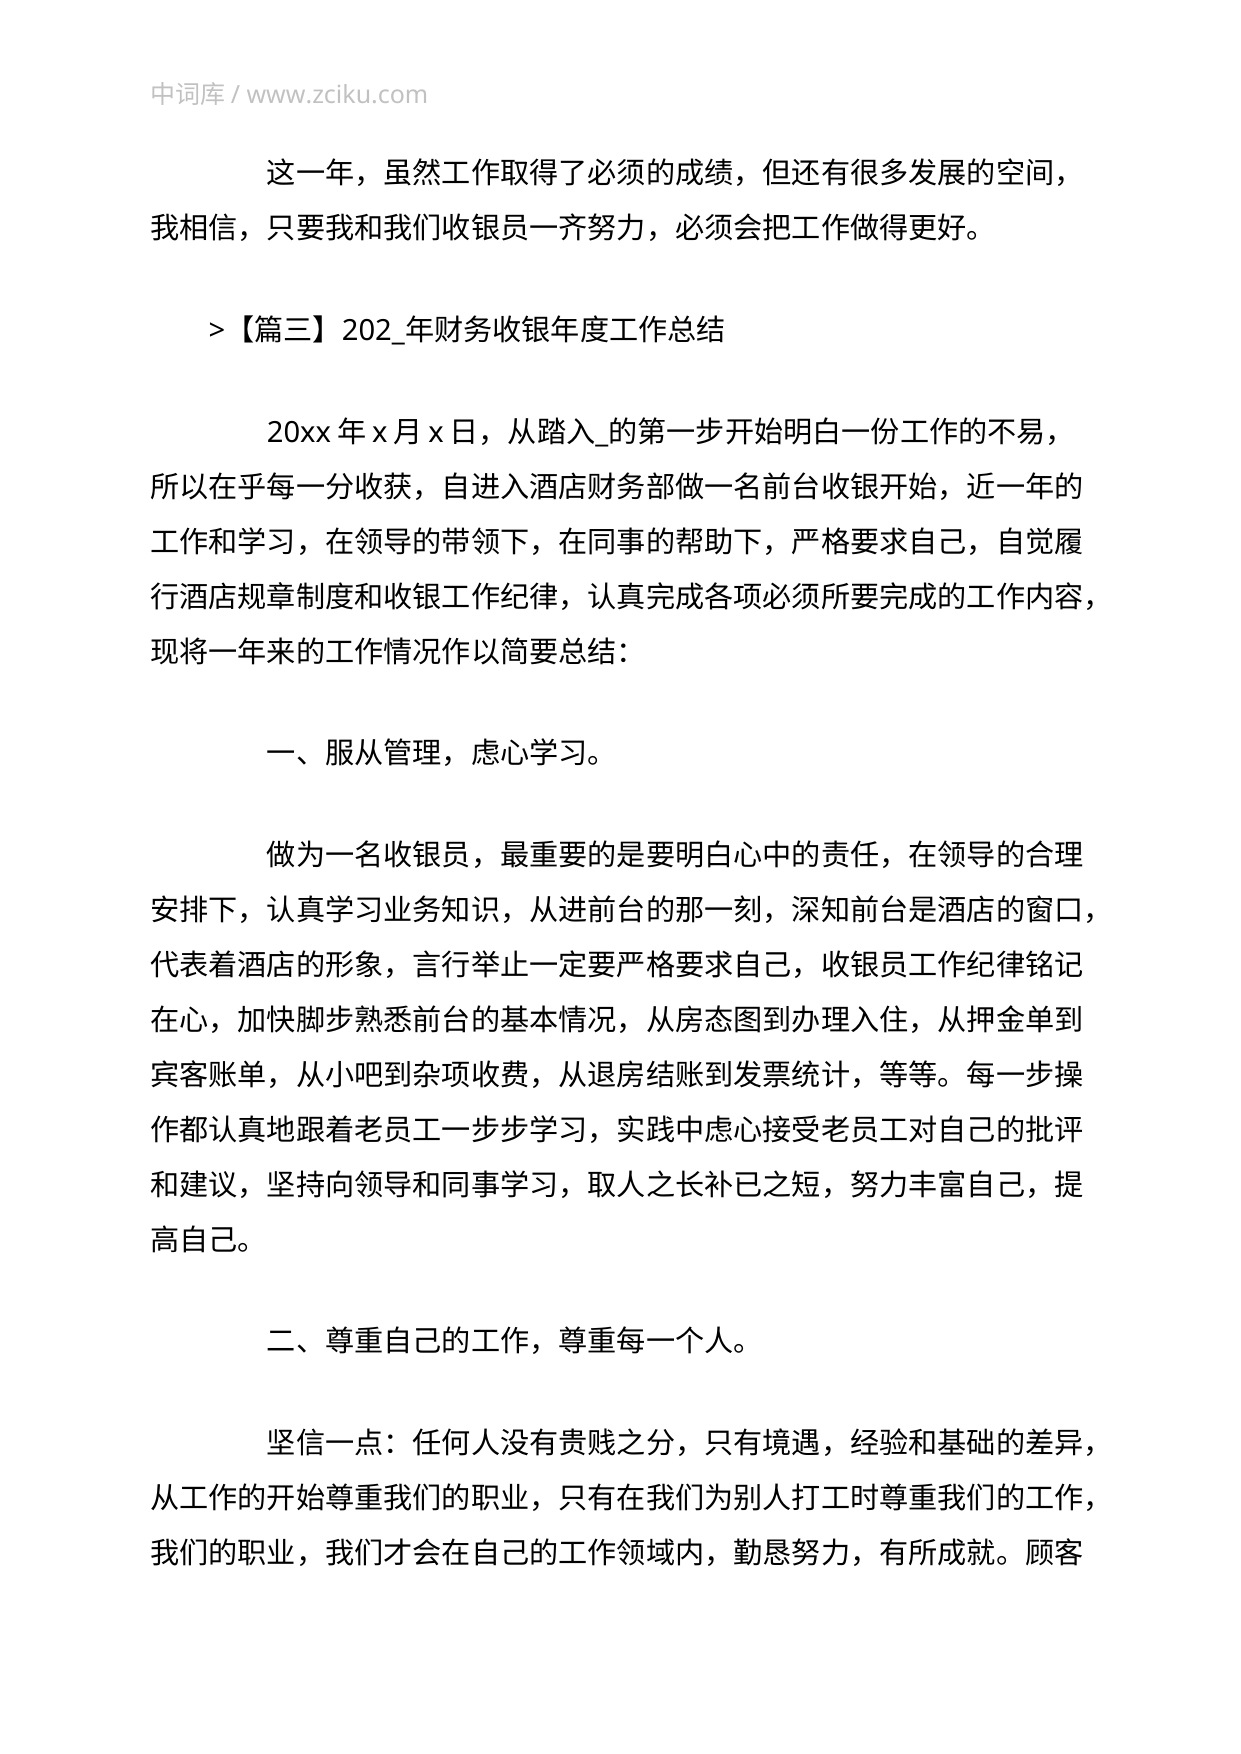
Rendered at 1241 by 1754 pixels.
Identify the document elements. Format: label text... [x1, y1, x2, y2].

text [150, 1420, 1090, 1572]
text 做为一名收银员，最重要的是要明白心中的责任，在领导的合理安排下，认真学习业务知识，从进前台的那一刻，深知前台是酒店的窗口，代表着酒店的形象，言行举止一定要严格要求自己，收银员工作纪律铭记在心，加快脚步熟悉前台的基本情况，从房态图到办理入住，从押金单到宾客账单，从小吧到杂项收费，从退房结账到发票统计，等等。每一步操作都认真地跟着老员工一步步学习，实践中虑心接受老员工对自己的批评和建议，坚持向领导和同事学习，取人之长补已之短，努力丰富自己，提高自己。 [150, 832, 1090, 1258]
text 二、尊重自己的工作，尊重每一个人。 [150, 1318, 1090, 1360]
text 20xx年x月x日，从踏入_的第一步开始明白一份工作的不易，所以在乎每一分收获，自进入酒店财务部做一名前台收银开始，近一年的工作和学习，在领导的带领下，在同事的帮助下，严格要求自己，自觉履行酒店规章制度和收银工作纪律，认真完成各项必须所要完成的工作内容，现将一年来的工作情况作以简要总结： [150, 409, 1090, 671]
text 一、服从管理，虑心学习。 [150, 730, 1090, 772]
text 这一年，虽然工作取得了必须的成绩，但还有很多发展的空间，我相信，只要我和我们收银员一齐努力，必须会把工作做得更好。 [150, 150, 1090, 247]
text >【篇三】202_年财务收银年度工作总结 [150, 307, 1090, 349]
